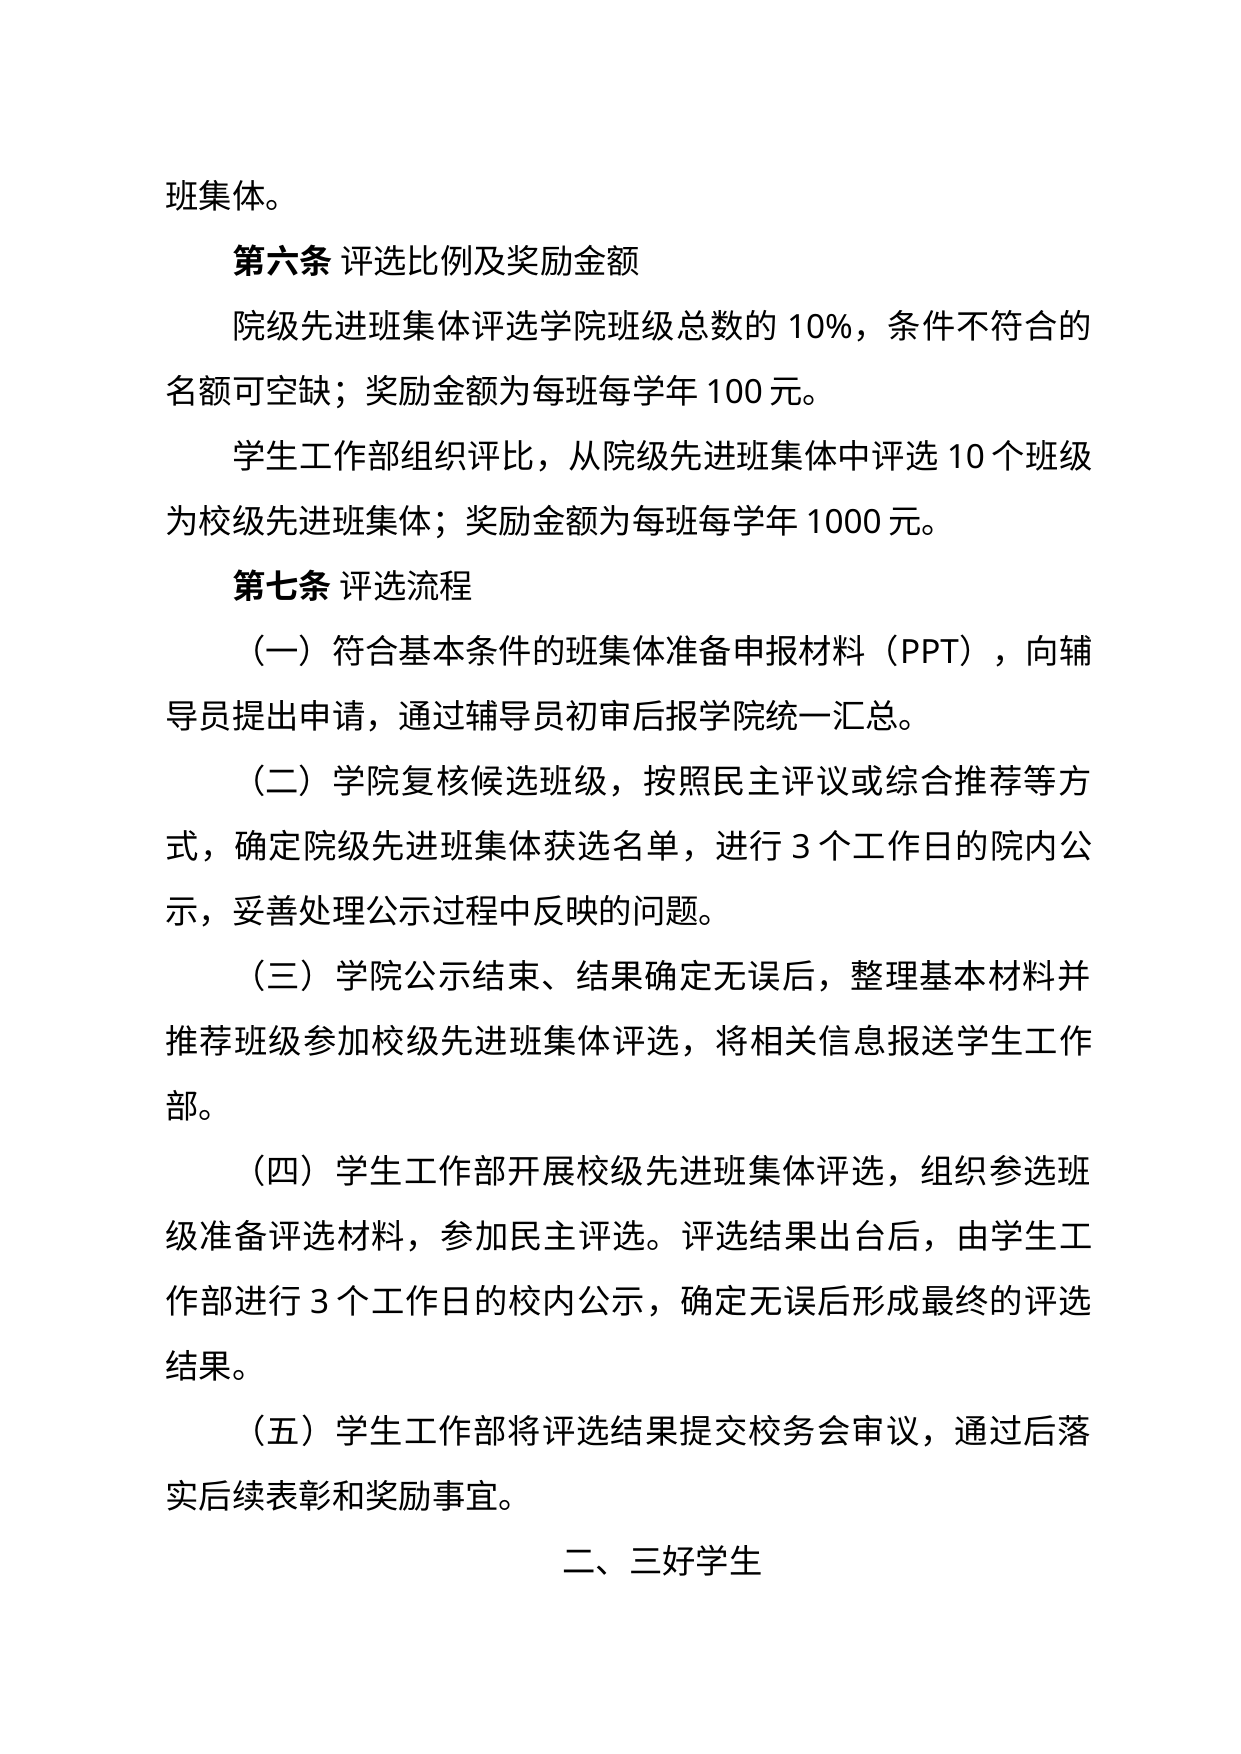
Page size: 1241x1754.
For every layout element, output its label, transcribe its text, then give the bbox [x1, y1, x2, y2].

text 院级先进班集体评选学院班级总数的10%，条件不符合的名额可空缺；奖励金额为每班每学年100元。 [165, 292, 1092, 422]
text （三）学院公示结束、结果确定无误后，整理基本材料并推荐班级参加校级先进班集体评选，将相关信息报送学生工作部。 [165, 942, 1092, 1137]
text 学生工作部组织评比，从院级先进班集体中评选10个班级为校级先进班集体；奖励金额为每班每学年1000元。 [165, 422, 1092, 552]
list 学院复核候选班级，按照民主评议或综合推荐等方式，确定院级先进班集体获选名单，进行3个工作日的院内公示，妥善处理公示过程中反映的问题。 [165, 747, 1092, 942]
text （四）学生工作部开展校级先进班集体评选，组织参选班级准备评选材料，参加民主评选。评选结果出台后，由学生工作部进行3个工作日的校内公示，确定无误后形成最终的评选结果。 [165, 1137, 1092, 1397]
text 第七条 评选流程 [165, 552, 1092, 617]
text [165, 162, 1092, 227]
list 符合基本条件的班集体准备申报材料（PPT），向辅导员提出申请，通过辅导员初审后报学院统一汇总。 [165, 617, 1092, 747]
text （五）学生工作部将评选结果提交校务会审议，通过后落实后续表彰和奖励事宜。 [165, 1397, 1092, 1527]
text 二、三好学生 [165, 1527, 1092, 1592]
text 第六条 评选比例及奖励金额 [165, 227, 1092, 292]
